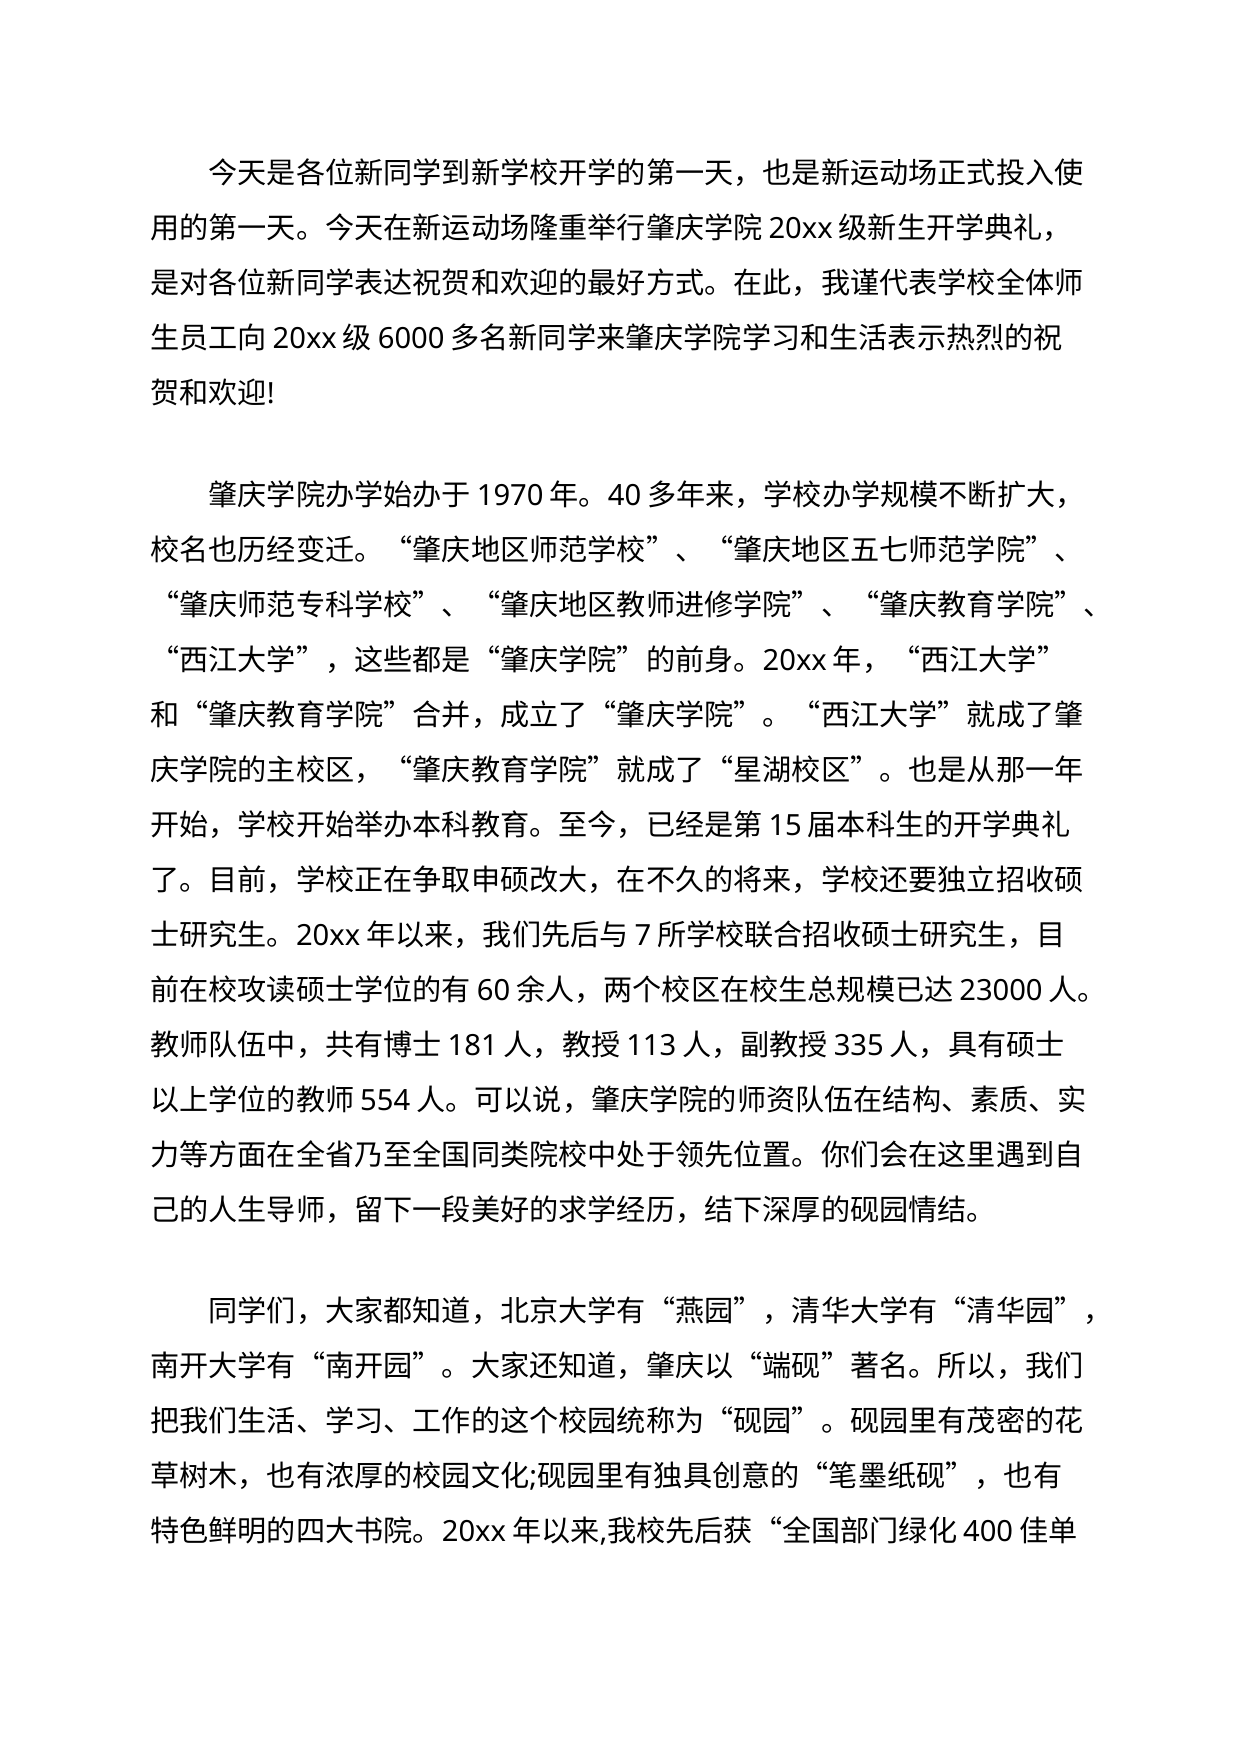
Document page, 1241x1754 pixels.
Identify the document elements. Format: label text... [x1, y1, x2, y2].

text 今天是各位新同学到新学校开学的第一天，也是新运动场正式投入使用的第一天。今天在新运动场隆重举行肇庆学院20xx级新生开学典礼，是对各位新同学表达祝贺和欢迎的最好方式。在此，我谨代表学校全体师生员工向20xx级6000多名新同学来肇庆学院学习和生活表示热烈的祝贺和欢迎! [150, 150, 1090, 412]
text 肇庆学院办学始办于1970年。40多年来，学校办学规模不断扩大，校名也历经变迁。“肇庆地区师范学校”、“肇庆地区五七师范学院”、“肇庆师范专科学校”、“肇庆地区教师进修学院”、“肇庆教育学院”、“西江大学”，这些都是“肇庆学院”的前身。20xx年，“西江大学”和“肇庆教育学院”合并，成立了“肇庆学院”。“西江大学”就成了肇庆学院的主校区，“肇庆教育学院”就成了“星湖校区”。也是从那一年开始，学校开始举办本科教育。至今，已经是第15届本科生的开学典礼了。目前，学校正在争取申硕改大，在不久的将来，学校还要独立招收硕士研究生。20xx年以来，我们先后与7所学校联合招收硕士研究生，目前在校攻读硕士学位的有60余人，两个校区在校生总规模已达23000人。教师队伍中，共有博士181人，教授113人，副教授335人，具有硕士以上学位的教师554人。可以说，肇庆学院的师资队伍在结构、素质、实力等方面在全省乃至全国同类院校中处于领先位置。你们会在这里遇到自己的人生导师，留下一段美好的求学经历，结下深厚的砚园情结。 [150, 472, 1090, 1228]
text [150, 1288, 1090, 1550]
